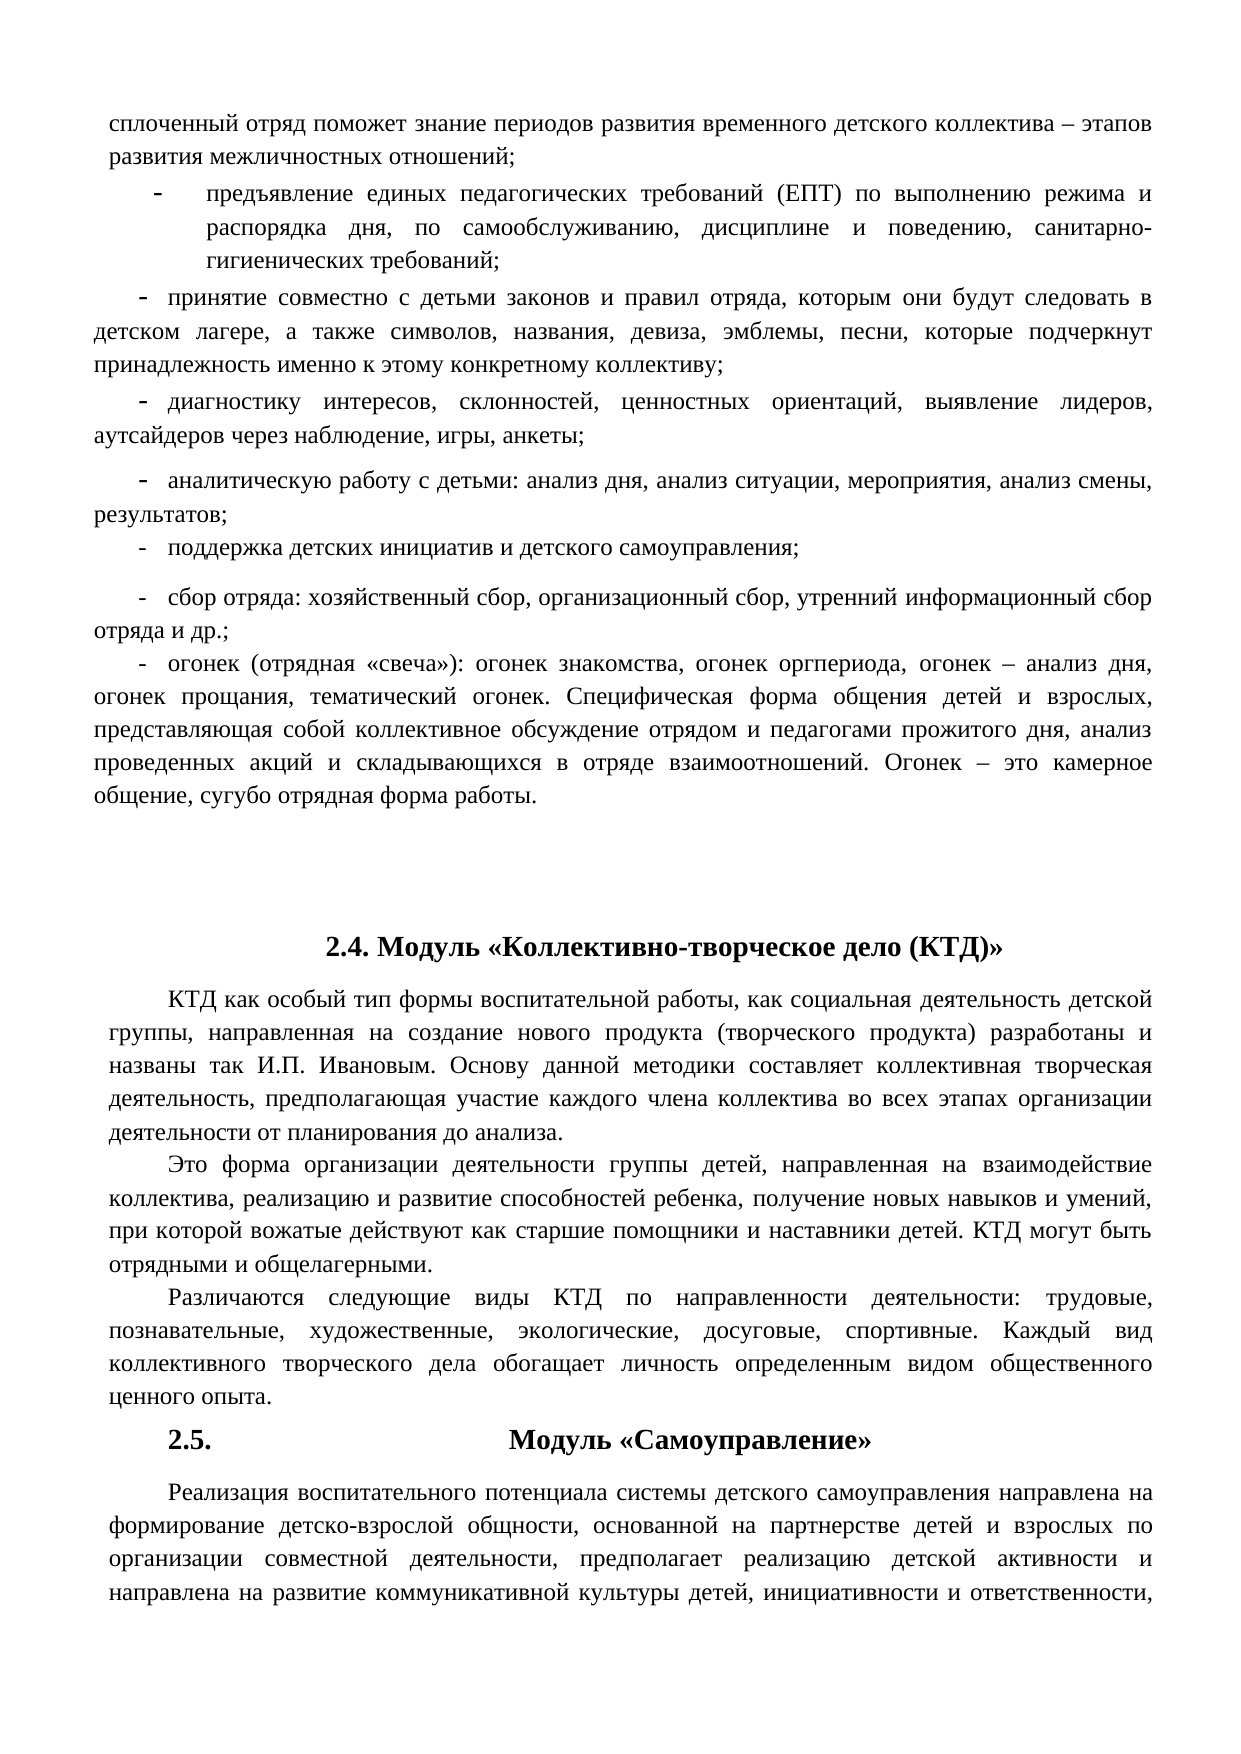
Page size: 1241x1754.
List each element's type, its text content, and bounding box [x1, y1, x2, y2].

list диагностику интересов, склонностей, ценностных ориентаций, выявление лидеров, аутсайдеров через наблюдение, игры, анкеты; [94, 382, 1153, 449]
text КТД как особый тип формы воспитательной работы, как социальная деятельность детской группы, направленная на создание нового продукта (творческого продукта) разработаны и названы так И.П. Ивановым. Основу данной методики составляет коллективная творческая деятельность, предполагающая участие каждого члена коллектива во всех этапах организации деятельности от планирования до анализа. [108, 984, 1152, 1145]
list аналитическую работу с детьми: анализ дня, анализ ситуации, мероприятия, анализ смены, результатов; [94, 461, 1152, 528]
list сбор отряда: хозяйственный сбор, организационный сбор, утренний информационный сбор отряда и др.; [94, 582, 1152, 643]
list предъявление единых педагогических требований (ЕПТ) по выполнению режима и распорядка дня, по самообслуживанию, дисциплине и поведению, санитарно-гигиенических требований; [153, 174, 1152, 274]
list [108, 108, 1153, 170]
text Различаются следующие виды КТД по направленности деятельности: трудовые, познавательные, художественные, экологические, досуговые, спортивные. Каждый вид коллективного творческого дела обогащает личность определенным видом общественного ценного опыта. [108, 1282, 1153, 1409]
list поддержка детских инициатив и детского самоуправления; [94, 532, 1194, 561]
subtitle Модуль «Самоуправление» [108, 1422, 1194, 1456]
list огонек (отрядная «свеча»): огонек знакомства, огонек оргпериода, огонек – анализ дня, огонек прощания, тематический огонек. Специфическая форма общения детей и взрослых, представляющая собой коллективное обсуждение отрядом и педагогами прожитого дня, анализ проведенных акций и складывающихся в отряде взаимоотношений. Огонек – это камерное общение, сугубо отрядная форма работы. [94, 648, 1153, 809]
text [108, 1477, 1153, 1605]
text Это форма организации деятельности группы детей, направленная на взаимодействие коллектива, реализацию и развитие способностей ребенка, получение новых навыков и умений, при которой вожатые действуют как старшие помощники и наставники детей. КТД могут быть отрядными и общелагерными. [108, 1149, 1152, 1277]
subtitle Модуль «Коллективно-творческое дело (КТД)» [325, 929, 1194, 963]
list принятие совместно с детьми законов и правил отряда, которым они будут следовать в детском лагере, а также символов, названия, девиза, эмблемы, песни, которые подчеркнут принадлежность именно к этому конкретному коллективу; [94, 278, 1152, 378]
